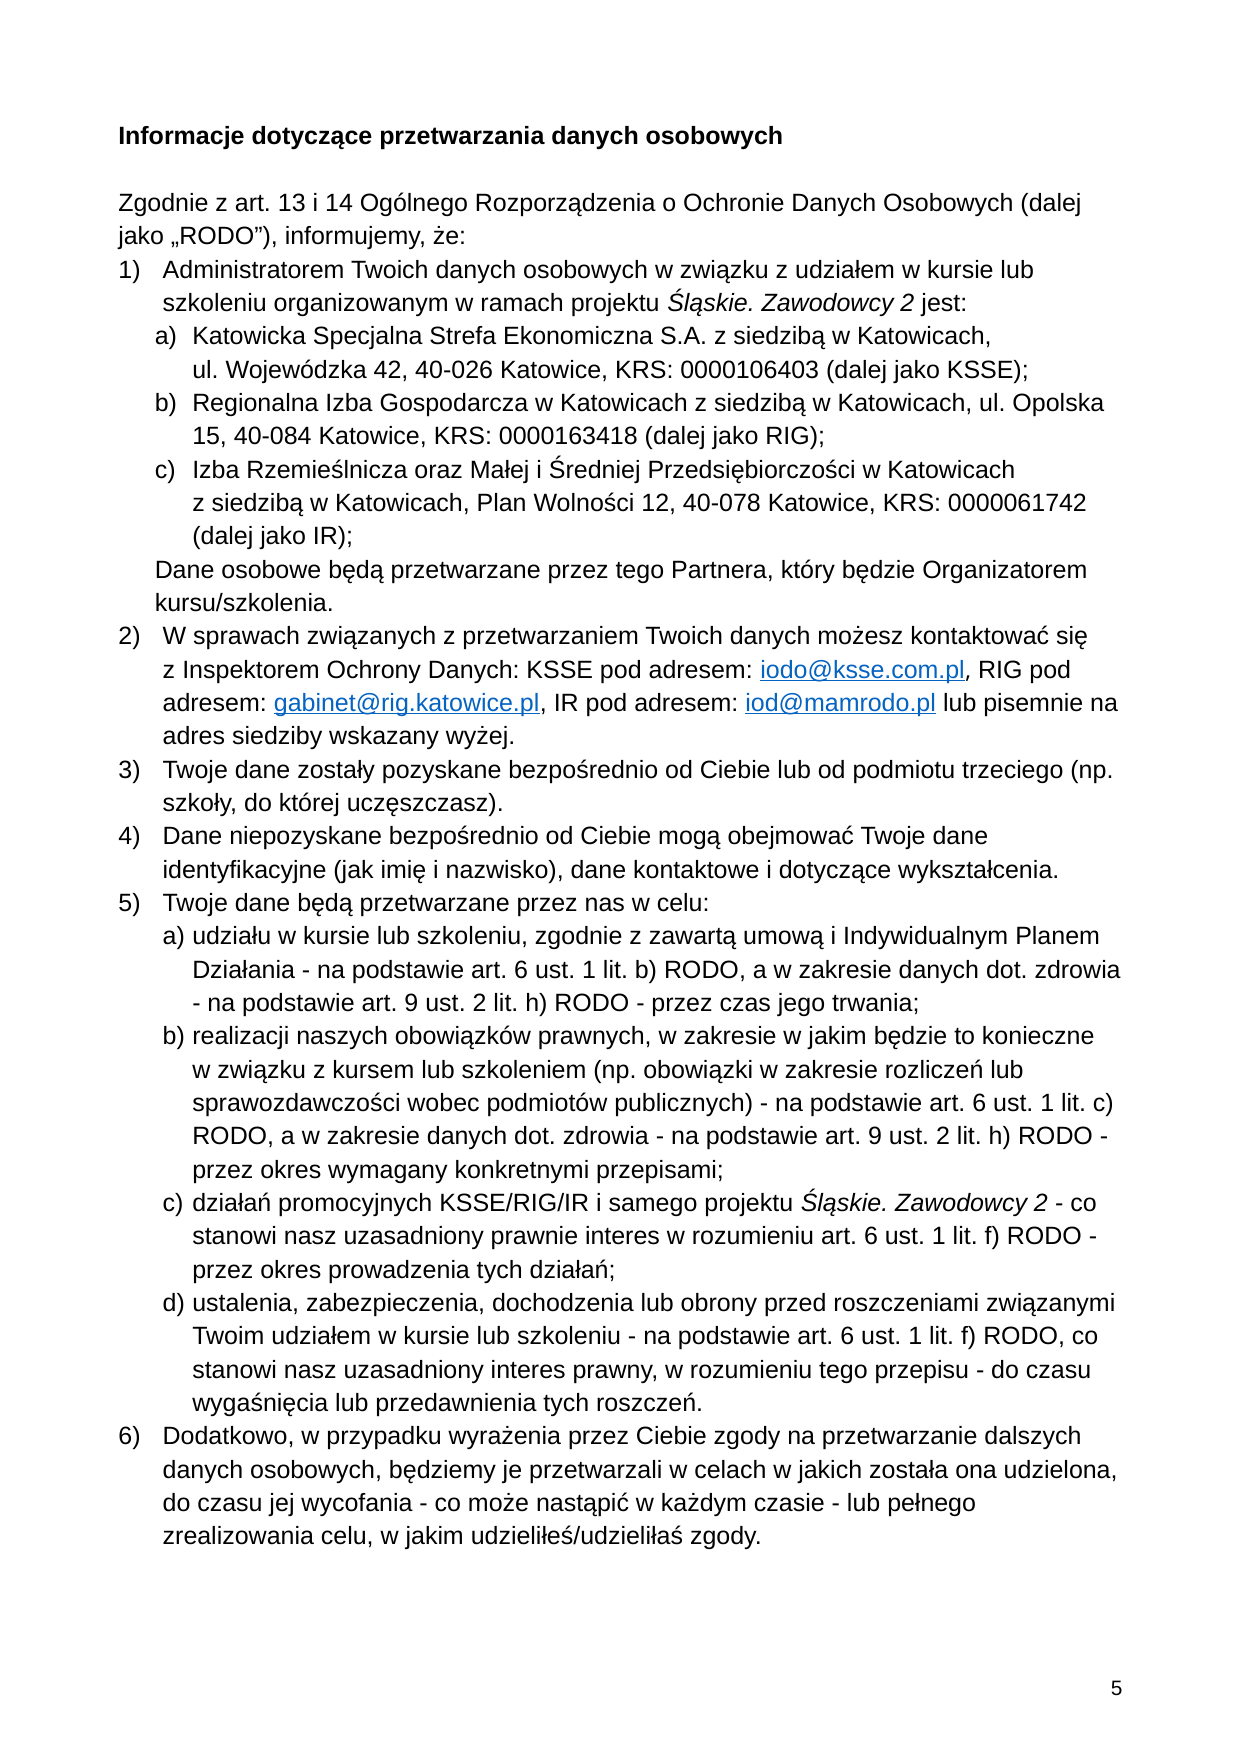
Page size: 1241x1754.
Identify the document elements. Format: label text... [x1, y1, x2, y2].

list Dodatkowo, w przypadku wyrażenia przez Ciebie zgody na przetwarzanie dalszych danych osobowych, będziemy je przetwarzali w celach w jakich została ona udzielona, do czasu jej wycofania - co może nastąpić w każdym czasie - lub pełnego zrealizowania celu, w jakim udzieliłeś/udzieliłaś zgody. [118, 1418, 1122, 1551]
list Twoje dane zostały pozyskane bezpośrednio od Ciebie lub od podmiotu trzeciego (np. szkoły, do której uczęszczasz). [118, 751, 1122, 818]
list W sprawach związanych z przetwarzaniem Twoich danych możesz kontaktować się z Inspektorem Ochrony Danych: KSSE pod adresem: iodo@ksse.com.pl, RIG pod adresem: gabinet@rig.katowice.pl, IR pod adresem: iod@mamrodo.pl lub pisemnie na adres siedziby wskazany wyżej. [118, 618, 1122, 751]
text d) ustalenia, zabezpieczenia, dochodzenia lub obrony przed roszczeniami związanymi Twoim udziałem w kursie lub szkoleniu - na podstawie art. 6 ust. 1 lit. f) RODO, co stanowi nasz uzasadniony interes prawny, w rozumieniu tego przepisu - do czasu wygaśnięcia lub przedawnienia tych roszczeń. [162, 1285, 1122, 1418]
text a) udziału w kursie lub szkoleniu, zgodnie z zawartą umową i Indywidualnym Planem Działania - na podstawie art. 6 ust. 1 lit. b) RODO, a w zakresie danych dot. zdrowia - na podstawie art. 9 ust. 2 lit. h) RODO - przez czas jego trwania; [162, 918, 1122, 1018]
text c) działań promocyjnych KSSE/RIG/IR i samego projektu Śląskie. Zawodowcy 2 - co stanowi nasz uzasadniony prawnie interes w rozumieniu art. 6 ust. 1 lit. f) RODO - przez okres prowadzenia tych działań; [162, 1185, 1122, 1285]
list Administratorem Twoich danych osobowych w związku z udziałem w kursie lub szkoleniu organizowanym w ramach projektu Śląskie. Zawodowcy 2 jest: [118, 251, 1122, 318]
list Izba Rzemieślnicza oraz Małej i Średniej Przedsiębiorczości w Katowicach z siedzibą w Katowicach, Plan Wolności 12, 40-078 Katowice, KRS: 0000061742 (dalej jako IR); [154, 451, 1122, 551]
text Zgodnie z art. 13 i 14 Ogólnego Rozporządzenia o Ochronie Danych Osobowych (dalej jako „RODO”), informujemy, że: [118, 185, 1122, 251]
list Dane niepozyskane bezpośrednio od Ciebie mogą obejmować Twoje dane identyfikacyjne (jak imię i nazwisko), dane kontaktowe i dotyczące wykształcenia. [118, 818, 1122, 885]
text Dane osobowe będą przetwarzane przez tego Partnera, który będzie Organizatorem kursu/szkolenia. [154, 551, 1122, 618]
list Katowicka Specjalna Strefa Ekonomiczna S.A. z siedzibą w Katowicach, ul. Wojewódzka 42, 40-026 Katowice, KRS: 0000106403 (dalej jako KSSE); [154, 318, 1122, 385]
text Informacje dotyczące przetwarzania danych osobowych [118, 118, 1122, 151]
text b) realizacji naszych obowiązków prawnych, w zakresie w jakim będzie to konieczne w związku z kursem lub szkoleniem (np. obowiązki w zakresie rozliczeń lub sprawozdawczości wobec podmiotów publicznych) - na podstawie art. 6 ust. 1 lit. c) RODO, a w zakresie danych dot. zdrowia - na podstawie art. 9 ust. 2 lit. h) RODO - przez okres wymagany konkretnymi przepisami; [162, 1018, 1122, 1185]
list Regionalna Izba Gospodarcza w Katowicach z siedzibą w Katowicach, ul. Opolska 15, 40-084 Katowice, KRS: 0000163418 (dalej jako RIG); [154, 385, 1122, 451]
list Twoje dane będą przetwarzane przez nas w celu: [118, 885, 1122, 918]
